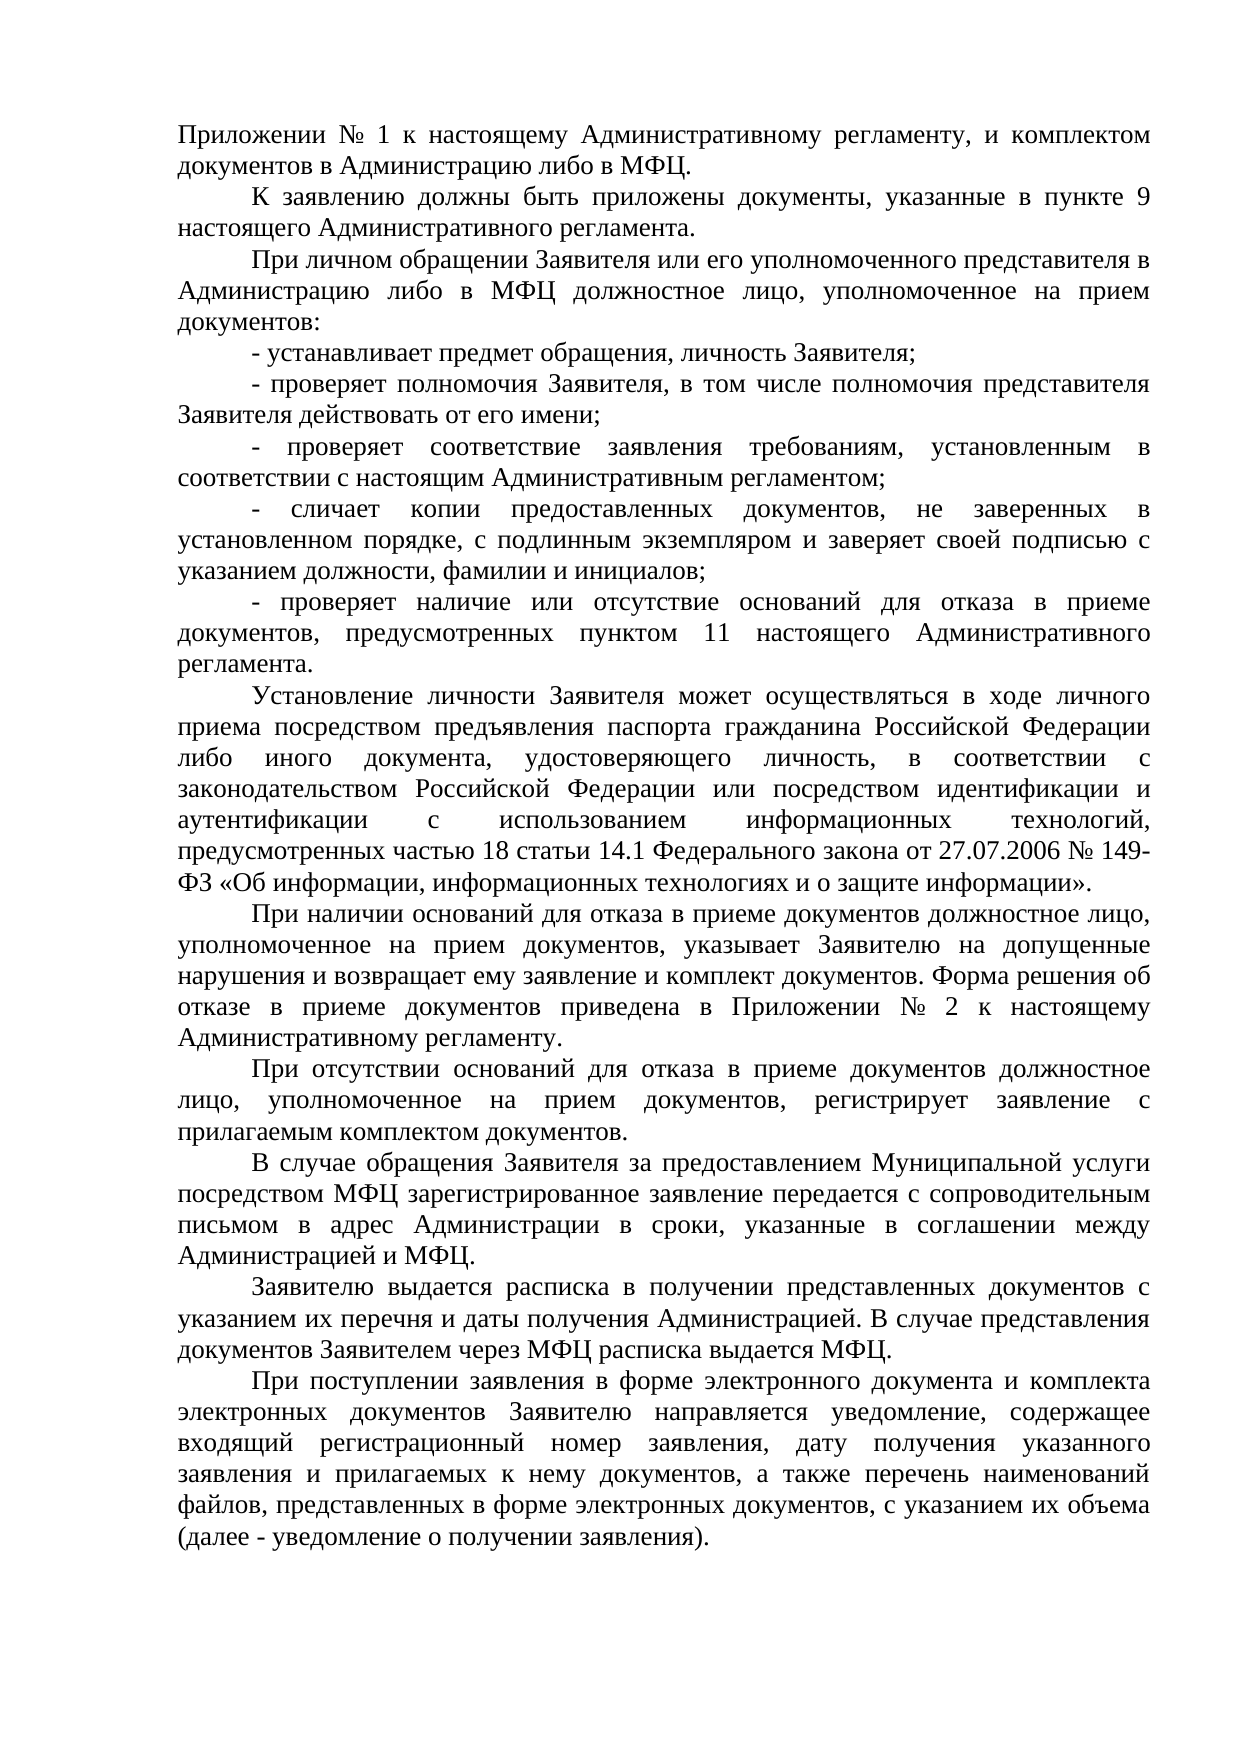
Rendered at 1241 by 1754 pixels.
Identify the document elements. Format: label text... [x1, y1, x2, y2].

text При личном обращении Заявителя или его уполномоченного представителя в Администрацию либо в МФЦ должностное лицо, уполномоченное на прием документов: [177, 243, 1152, 336]
text При отсутствии оснований для отказа в приеме документов должностное лицо, уполномоченное на прием документов, регистрирует заявление с прилагаемым комплектом документов. [177, 1052, 1152, 1146]
text Установление личности Заявителя может осуществляться в ходе личного приема посредством предъявления паспорта гражданина Российской Федерации либо иного документа, удостоверяющего личность, в соответствии с законодательством Российской Федерации или посредством идентификации и аутентификации с использованием информационных технологий, предусмотренных частью 18 статьи 14.1 Федерального закона от 27.07.2006 № 149-ФЗ «Об информации, информационных технологиях и о защите информации». [177, 679, 1152, 897]
text При поступлении заявления в форме электронного документа и комплекта электронных документов Заявителю направляется уведомление, содержащее входящий регистрационный номер заявления, дату получения указанного заявления и прилагаемых к нему документов, а также перечень наименований файлов, представленных в форме электронных документов, с указанием их объема (далее - уведомление о получении заявления). [177, 1364, 1152, 1551]
text Заявителю выдается расписка в получении представленных документов с указанием их перечня и даты получения Администрацией. В случае представления документов Заявителем через МФЦ расписка выдается МФЦ. [177, 1271, 1152, 1364]
text - сличает копии предоставленных документов, не заверенных в установленном порядке, с подлинным экземпляром и заверяет своей подписью с указанием должности, фамилии и инициалов; [177, 492, 1152, 585]
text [177, 118, 1152, 180]
text - устанавливает предмет обращения, личность Заявителя; [177, 336, 1152, 367]
text В случае обращения Заявителя за предоставлением Муниципальной услуги посредством МФЦ зарегистрированное заявление передается с сопроводительным письмом в адрес Администрации в сроки, указанные в соглашении между Администрацией и МФЦ. [177, 1146, 1152, 1271]
text - проверяет наличие или отсутствие оснований для отказа в приеме документов, предусмотренных пунктом 11 настоящего Административного регламента. [177, 585, 1152, 679]
text - проверяет соответствие заявления требованиям, установленным в соответствии с настоящим Административным регламентом; [177, 429, 1152, 492]
text - проверяет полномочия Заявителя, в том числе полномочия представителя Заявителя действовать от его имени; [177, 367, 1152, 429]
text При наличии оснований для отказа в приеме документов должностное лицо, уполномоченное на прием документов, указывает Заявителю на допущенные нарушения и возвращает ему заявление и комплект документов. Форма решения об отказе в приеме документов приведена в Приложении № 2 к настоящему Административному регламенту. [177, 897, 1152, 1052]
text К заявлению должны быть приложены документы, указанные в пункте 9 настоящего Административного регламента. [177, 180, 1152, 243]
